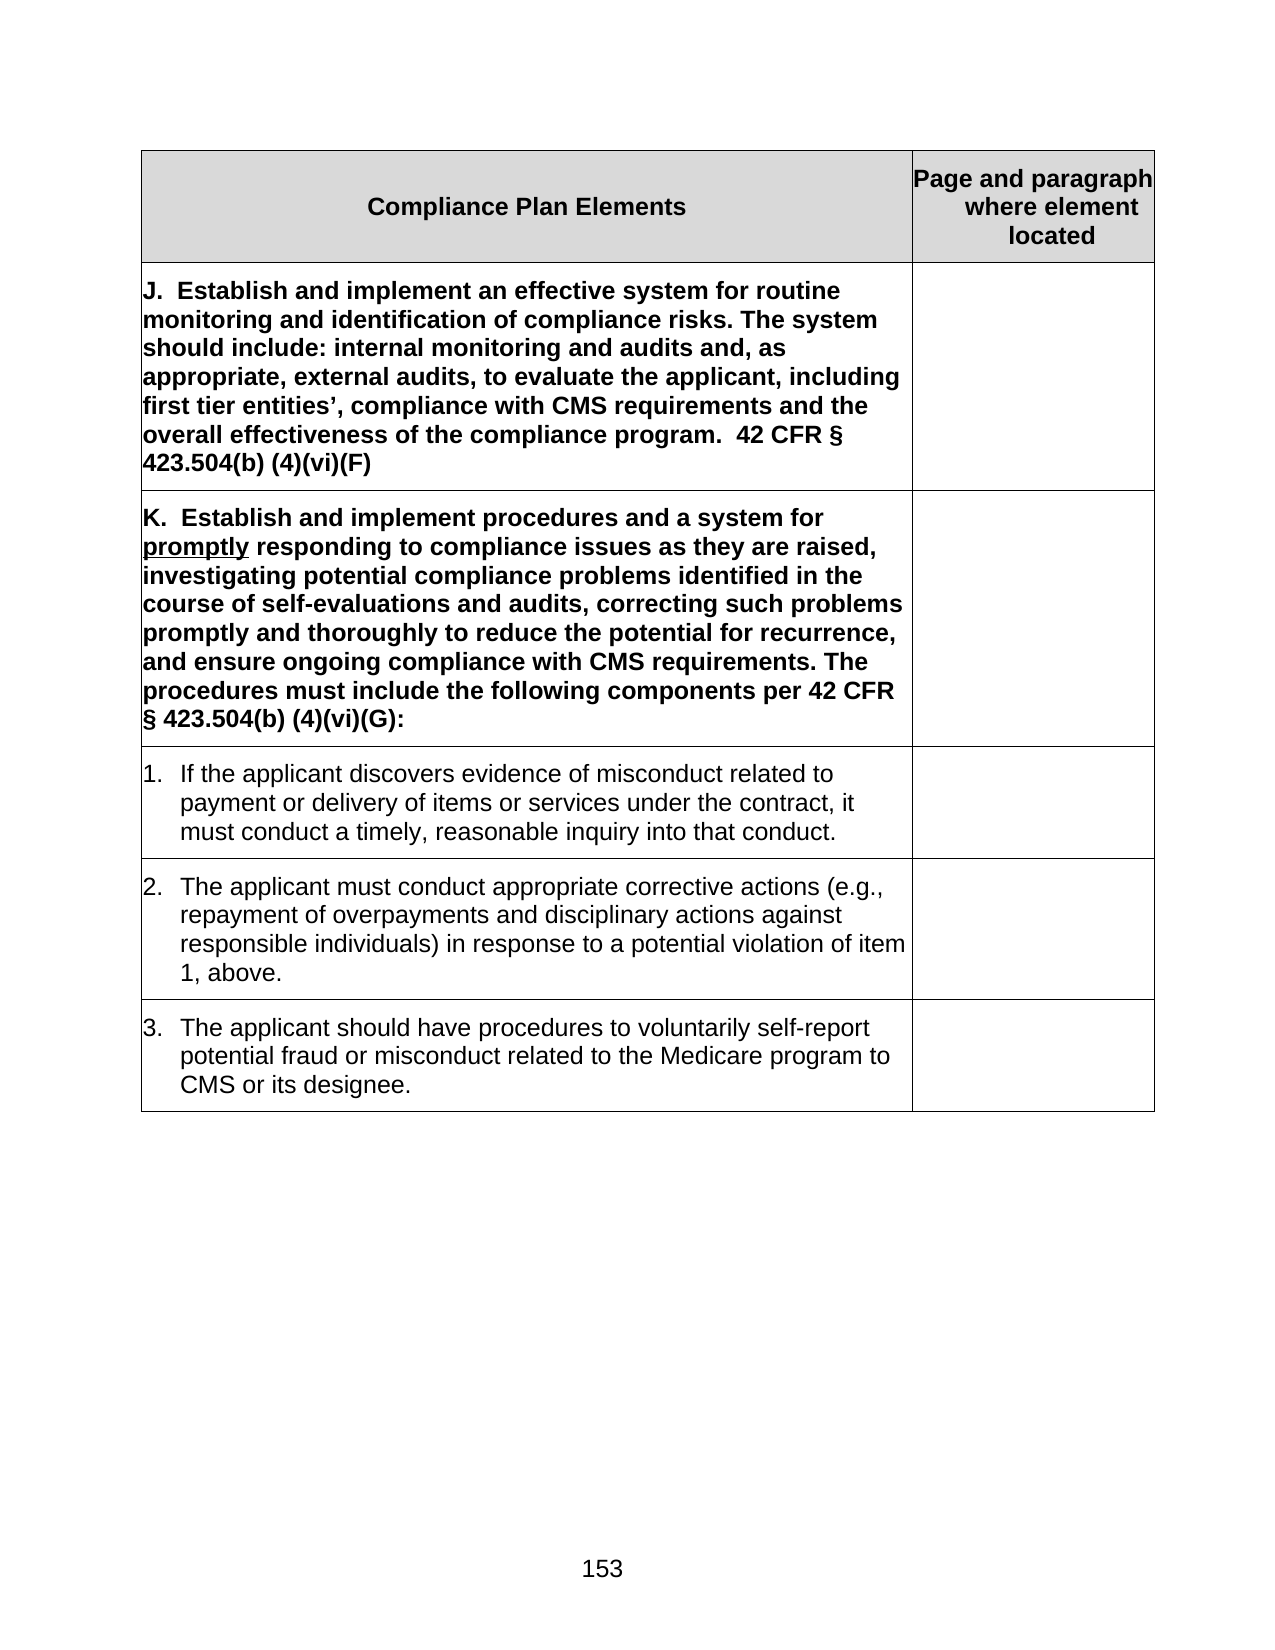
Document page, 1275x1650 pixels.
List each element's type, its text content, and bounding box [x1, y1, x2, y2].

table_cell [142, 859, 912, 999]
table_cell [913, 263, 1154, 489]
table_header Compliance Plan Elements [142, 151, 912, 262]
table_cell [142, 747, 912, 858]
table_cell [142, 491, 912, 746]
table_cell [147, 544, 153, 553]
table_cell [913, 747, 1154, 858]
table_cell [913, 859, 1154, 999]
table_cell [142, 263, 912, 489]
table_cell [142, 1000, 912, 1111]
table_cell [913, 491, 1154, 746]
table_header Page and paragraph where element located [913, 151, 1154, 262]
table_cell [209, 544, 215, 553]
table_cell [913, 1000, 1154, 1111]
